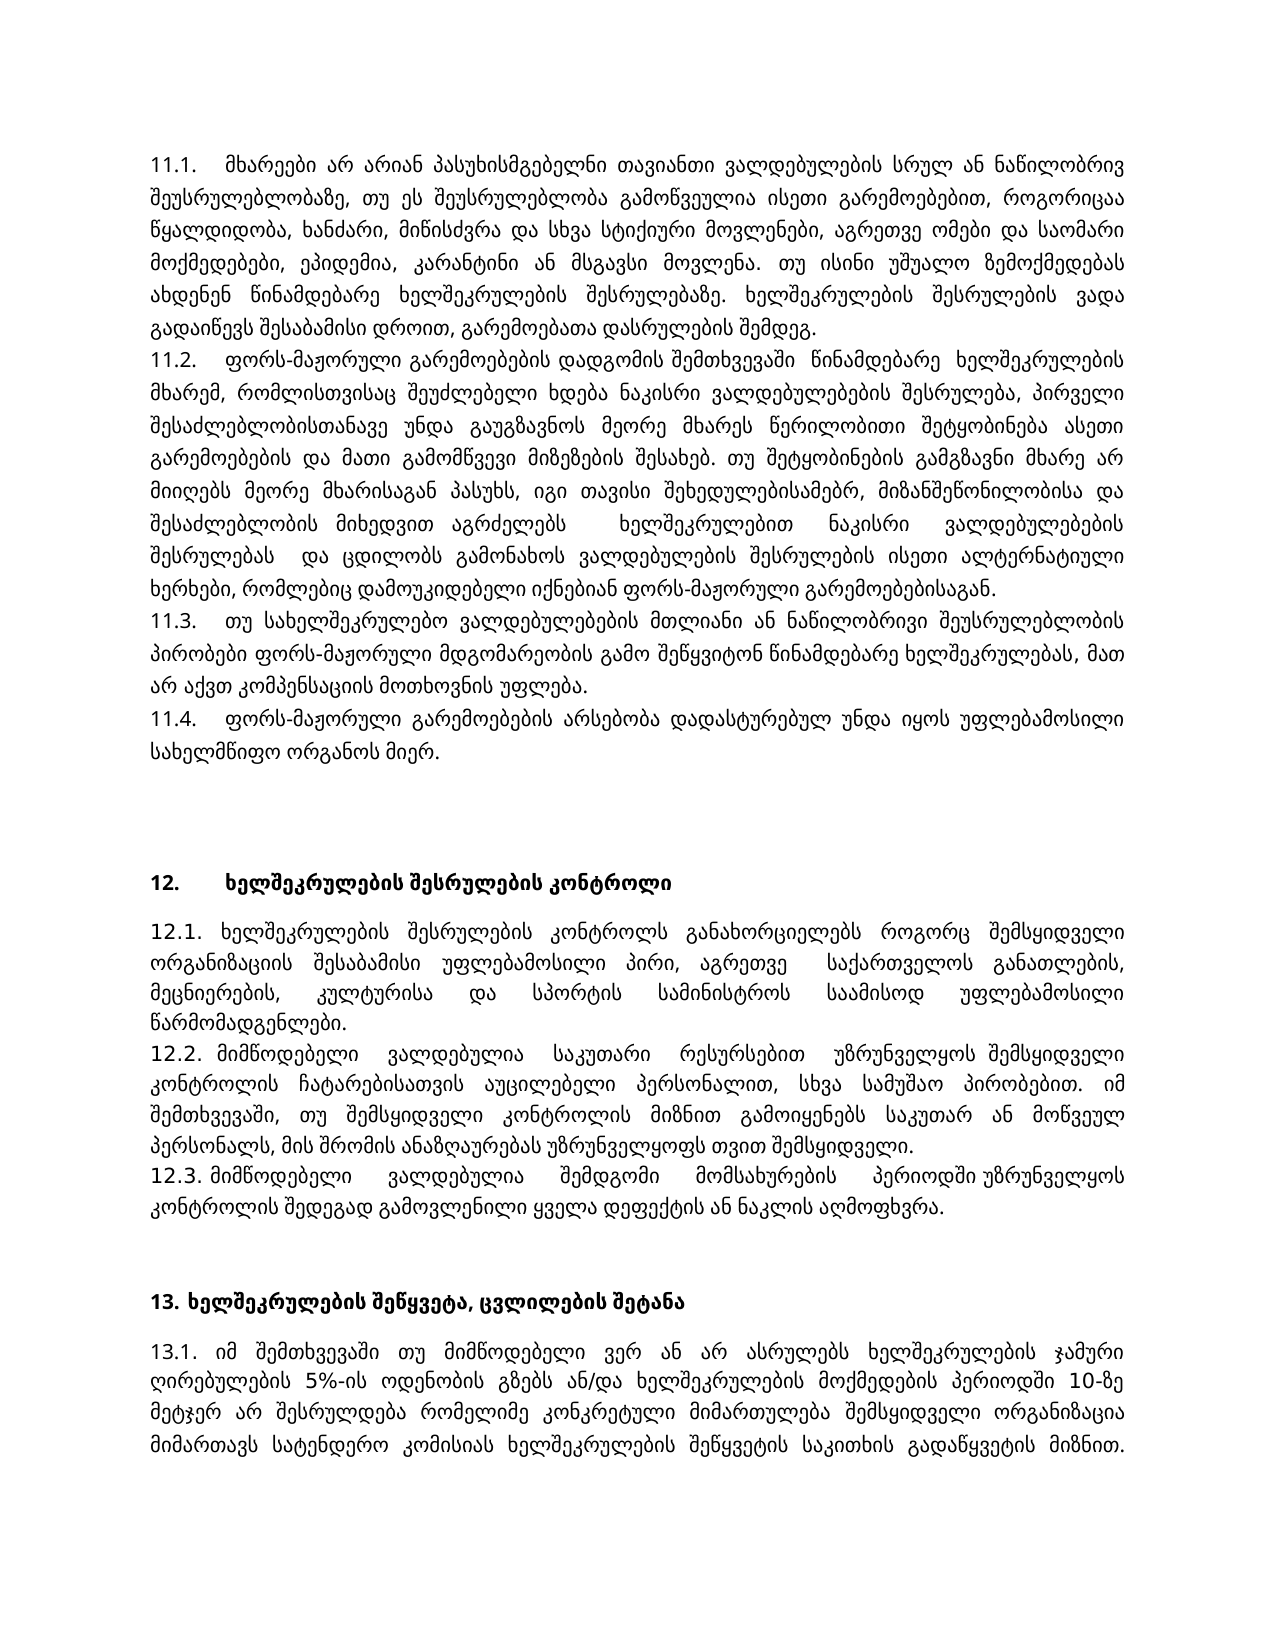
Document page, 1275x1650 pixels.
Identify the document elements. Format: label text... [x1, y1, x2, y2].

text 12.3. მიმწოდებელი ვალდებულია შემდგომი მომსახურების პერიოდში უზრუნველყოს კონტროლის შედეგად გამოვლენილი ყველა დეფექტის ან ნაკლის აღმოფხვრა. [150, 1161, 1125, 1220]
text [150, 1337, 1125, 1458]
list მხარეები არ არიან პასუხისმგებელნი თავიანთი ვალდებულების სრულ ან ნაწილობრივ შეუსრულებლობაზე, თუ ეს შეუსრულებლობა გამოწვეულია ისეთი გარემოებებით, როგორიცაა წყალდიდობა, ხანძარი, მიწისძვრა და სხვა სტიქიური მოვლენები, აგრეთვე ომები და საომარი მოქმედებები, ეპიდემია, კარანტინი ან მსგავსი მოვლენა. თუ ისინი უშუალო ზემოქმედებას ახდენენ წინამდებარე ხელშეკრულების შესრულებაზე. ხელშეკრულების შესრულების ვადა გადაიწევს შესაბამისი დროით, გარემოებათა დასრულების შემდეგ. [150, 150, 1125, 341]
list თუ სახელშეკრულებო ვალდებულებების მთლიანი ან ნაწილობრივი შეუსრულებლობის პირობები ფორს-მაჟორული მდგომარეობის გამო შეწყვიტონ წინამდებარე ხელშეკრულებას, მათ არ აქვთ კომპენსაციის მოთხოვნის უფლება. [150, 606, 1125, 700]
list ფორს-მაჟორული გარემოებების არსებობა დადასტურებულ უნდა იყოს უფლებამოსილი სახელმწიფო ორგანოს მიერ. [150, 704, 1125, 765]
text 12.1. ხელშეკრულების შესრულების კონტროლს განახორციელებს როგორც შემსყიდველი ორგანიზაციის შესაბამისი უფლებამოსილი პირი, აგრეთვე საქართველოს განათლების, მეცნიერების, კულტურისა და სპორტის სამინისტროს საამისოდ უფლებამოსილი წარმომადგენლები. [150, 917, 1125, 1037]
list ხელშეკრულების შესრულების კონტროლი [150, 868, 1125, 896]
list ხელშეკრულების შეწყვეტა, ცვლილების შეტანა [150, 1287, 1125, 1316]
list 12.2. მიმწოდებელი ვალდებულია საკუთარი რესურსებით უზრუნველყოს შემსყიდველი კონტროლის ჩატარებისათვის აუცილებელი პერსონალით, სხვა სამუშაო პირობებით. იმ შემთხვევაში, თუ შემსყიდველი კონტროლის მიზნით გამოიყენებს საკუთარ ან მოწვეულ პერსონალს, მის შრომის ანაზღაურებას უზრუნველყოფს თვით შემსყიდველი. [150, 1039, 1125, 1159]
list ფორს-მაჟორული გარემოებების დადგომის შემთხვევაში წინამდებარე ხელშეკრულების მხარემ, რომლისთვისაც შეუძლებელი ხდება ნაკისრი ვალდებულებების შესრულება, პირველი შესაძლებლობისთანავე უნდა გაუგზავნოს მეორე მხარეს წერილობითი შეტყობინება ასეთი გარემოებების და მათი გამომწვევი მიზეზების შესახებ. თუ შეტყობინების გამგზავნი მხარე არ მიიღებს მეორე მხარისაგან პასუხს, იგი თავისი შეხედულებისამებრ, მიზანშეწონილობისა და შესაძლებლობის მიხედვით აგრძელებს ხელშეკრულებით ნაკისრი ვალდებულებების შესრულებას და ცდილობს გამონახოს ვალდებულების შესრულების ისეთი ალტერნატიული ხერხები, რომლებიც დამოუკიდებელი იქნებიან ფორს-მაჟორული გარემოებებისაგან. [150, 346, 1125, 602]
